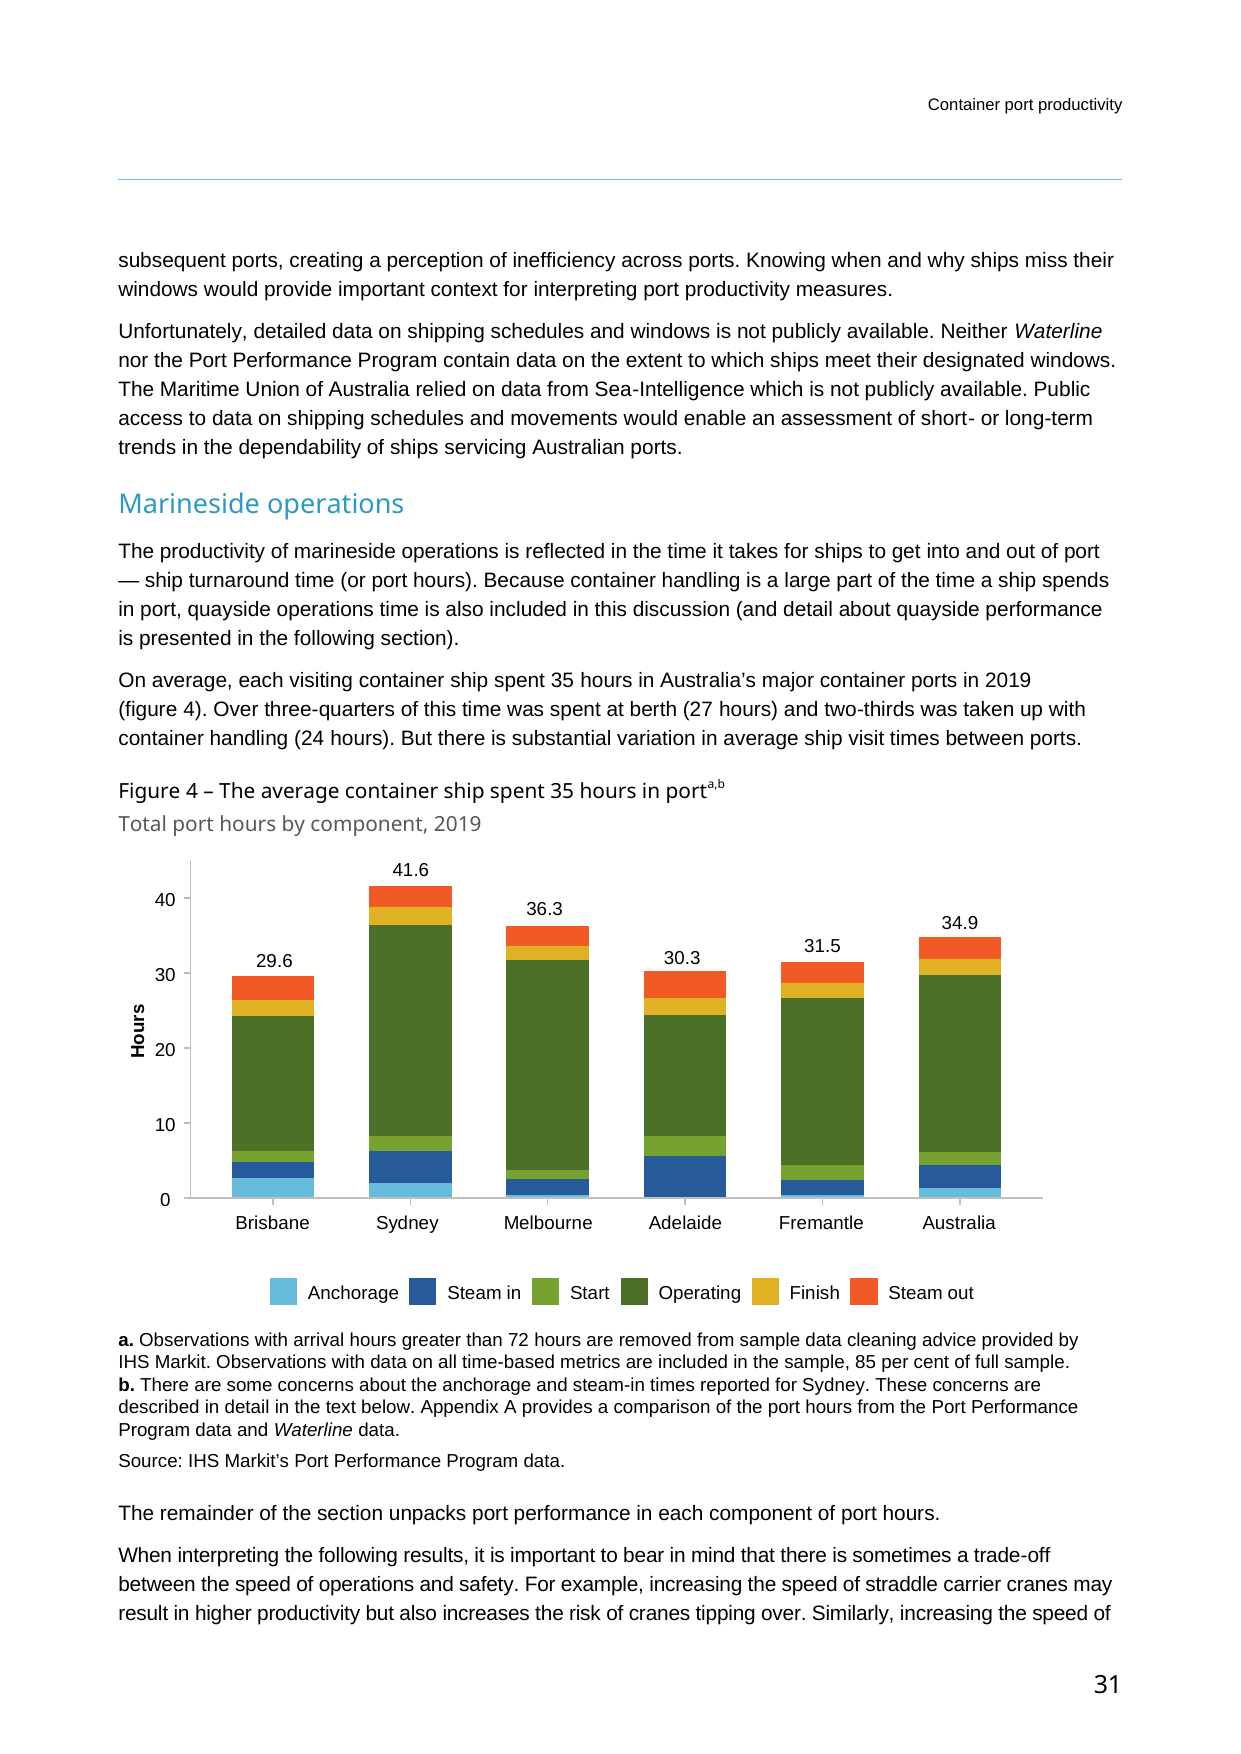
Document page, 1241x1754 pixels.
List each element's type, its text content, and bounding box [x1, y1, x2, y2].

text On average, each visiting container ship spent 35 hours in Australia’s major container ports in 2019 (figure 4). Over three-quarters of this time was spent at berth (27 hours) and two-thirds was taken up with container handling (24 hours). But there is substantial variation in average ship visit times between ports. [118, 663, 1122, 750]
subtitle Figure 4 – The average container ship spent 35 hours in porta,b [118, 775, 1122, 804]
text The productivity of marineside operations is reflected in the time it takes for ships to get into and out of port — ship turnaround time (or port hours). Because container handling is a large part of the time a ship spends in port, quayside operations time is also included in this discussion (and detail about quayside performance is presented in the following section). [118, 533, 1122, 650]
text The remainder of the section unpacks port performance in each component of port hours. [118, 1496, 1122, 1525]
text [118, 242, 1122, 301]
text a. Observations with arrival hours greater than 72 hours are removed from sample data cleaning advice provided by IHS Markit. Observations with data on all time-based metrics are included in the sample, 85 per cent of full sample. b. There are some concerns about the anchorage and steam-in times reported for Sydney. These concerns are described in detail in the text below. Appendix A provides a comparison of the port hours from the Port Performance Program data and Waterline data. [118, 1328, 1122, 1440]
subtitle Marineside operations [118, 484, 1122, 521]
subtitle Total port hours by component, 2019 [118, 808, 1122, 838]
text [118, 1538, 1122, 1625]
text Source: IHS Markit’s Port Performance Program data. [118, 1448, 1122, 1471]
text Unfortunately, detailed data on shipping schedules and windows is not publicly available. Neither Waterline nor the Port Performance Program contain data on the extent to which ships meet their designated windows. The Maritime Union of Australia relied on data from Sea-Intelligence which is not publicly available. Public access to data on shipping schedules and movements would enable an assessment of short- or long-term trends in the dependability of ships servicing Australian ports. [118, 313, 1122, 459]
